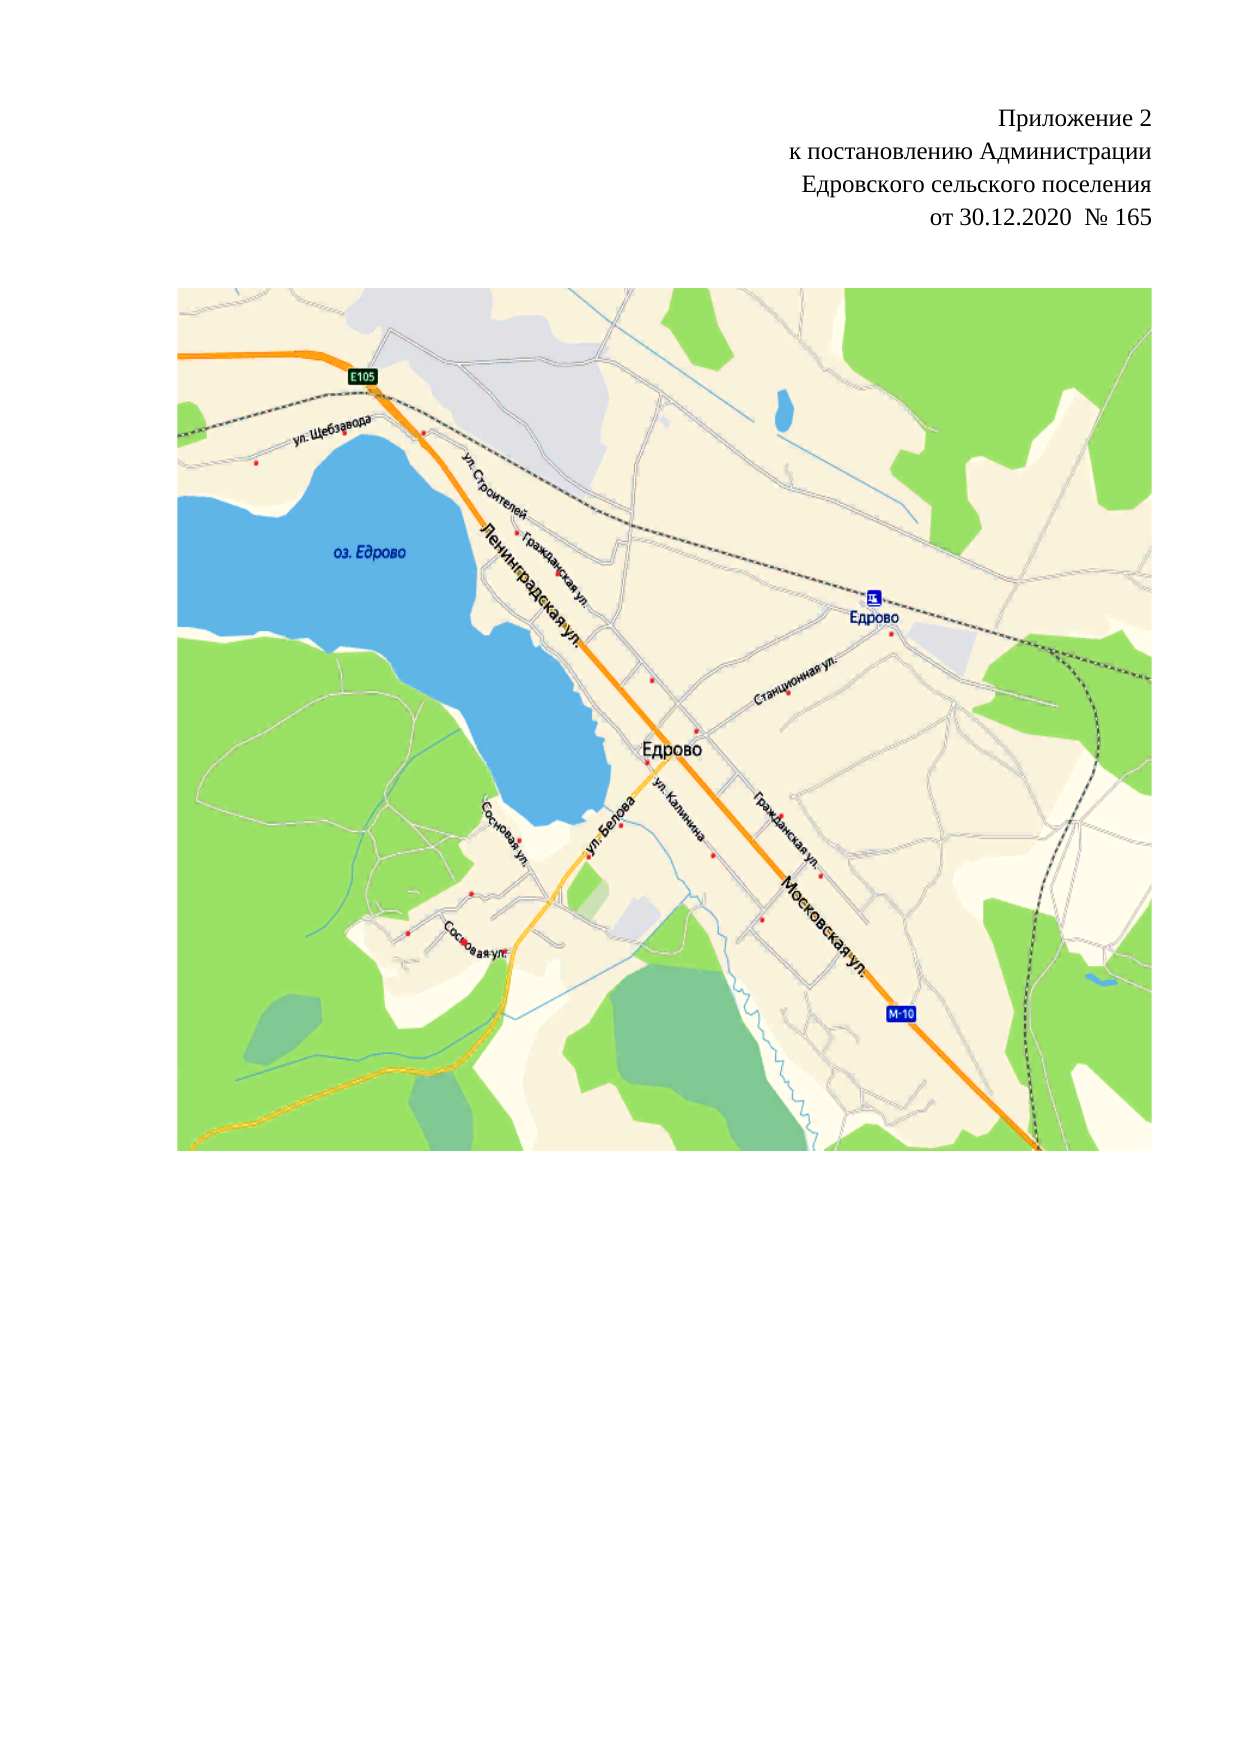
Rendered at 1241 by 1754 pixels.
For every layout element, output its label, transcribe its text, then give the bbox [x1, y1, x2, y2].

text Приложение 2 [177, 103, 1152, 132]
text Едровского сельского поселения [177, 169, 1152, 198]
text от 30.12.2020 № 165 [177, 202, 1152, 231]
picture [177, 288, 1152, 1151]
text к постановлению Администрации [177, 136, 1152, 165]
